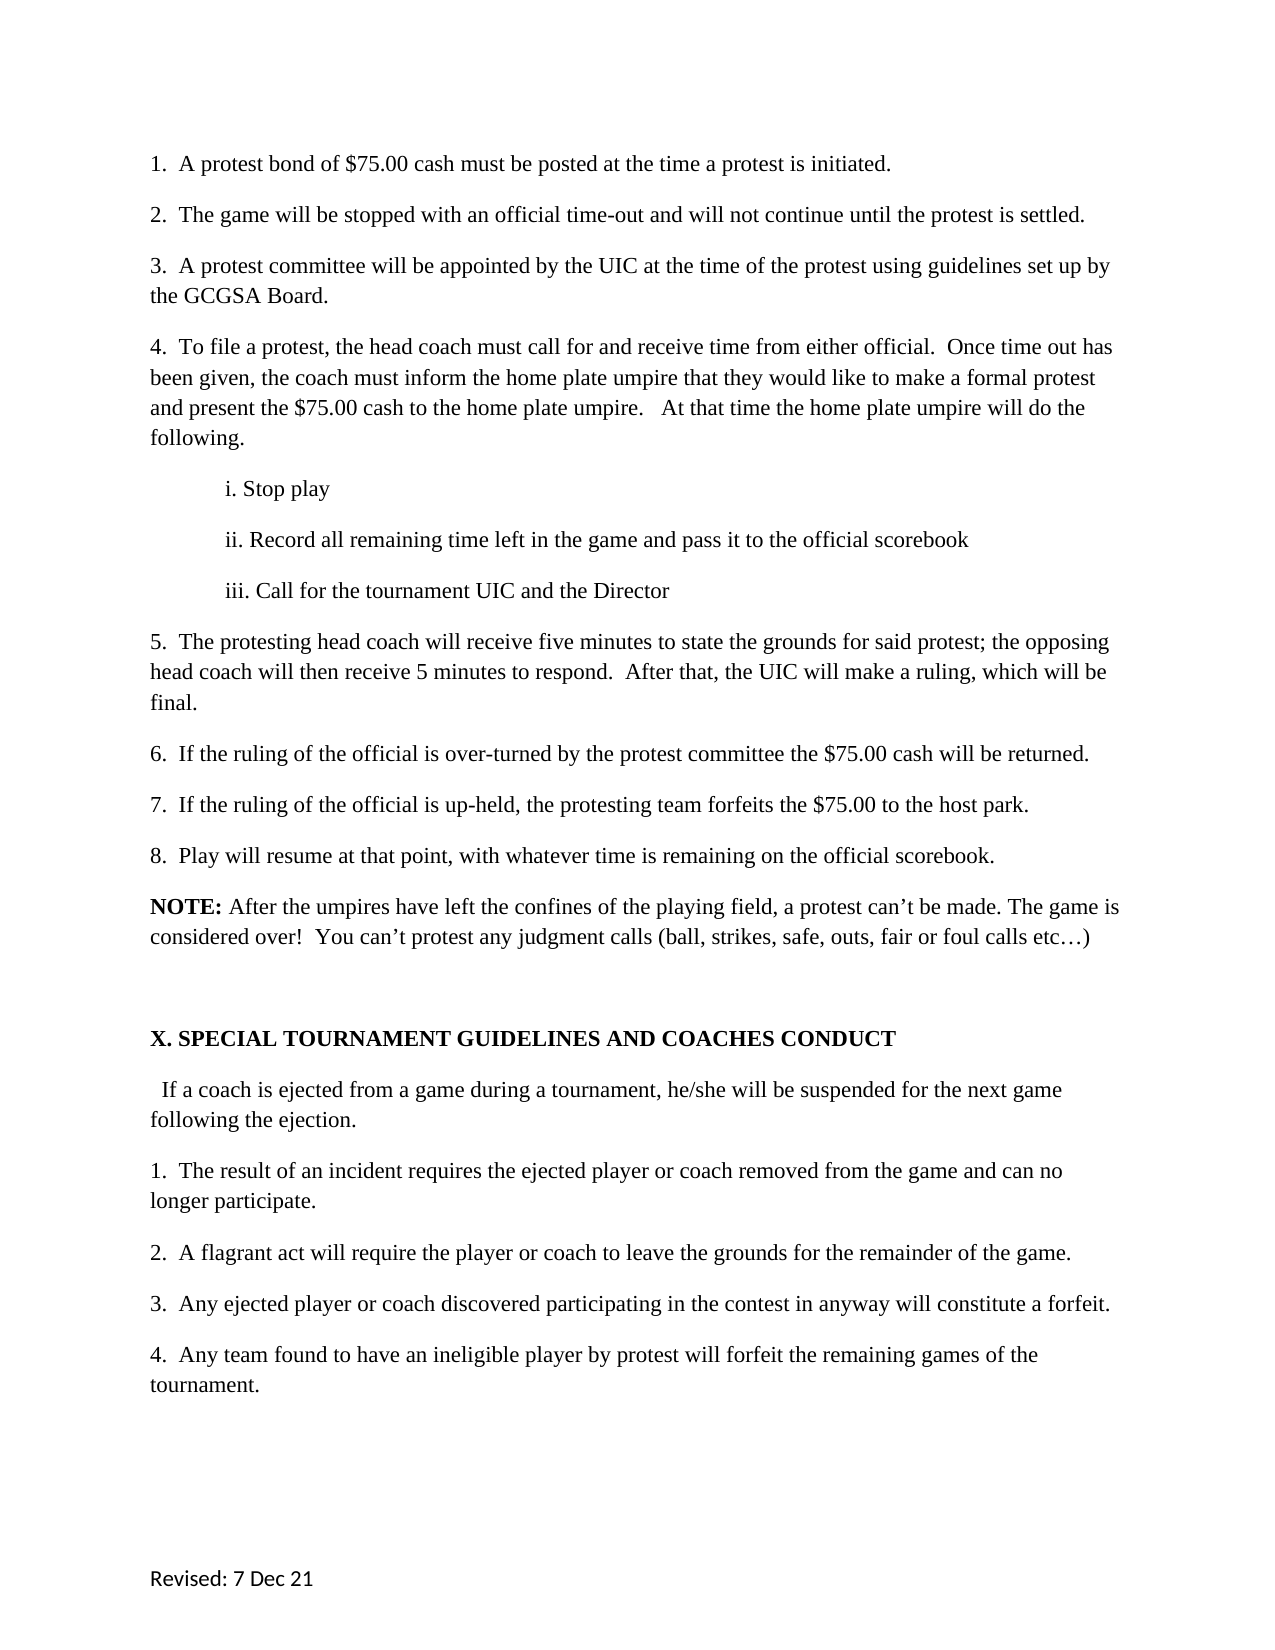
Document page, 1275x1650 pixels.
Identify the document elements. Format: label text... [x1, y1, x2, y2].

text 8. Play will resume at that point, with whatever time is remaining on the official scorebook. [150, 842, 1125, 868]
text 6. If the ruling of the official is over-turned by the protest committee the $75.00 cash will be returned. [150, 739, 1125, 766]
text 3. Any ejected player or coach discovered participating in the contest in anyway will constitute a forfeit. [150, 1289, 1125, 1316]
text 7. If the ruling of the official is up-held, the protesting team forfeits the $75.00 to the host park. [150, 791, 1125, 817]
text If a coach is ejected from a game during a tournament, he/she will be suspended for the next game following the ejection. [150, 1076, 1125, 1133]
text 4. Any team found to have an ineligible player by protest will forfeit the remaining games of the tournament. [150, 1341, 1125, 1397]
text 1. The result of an incident requires the ejected player or coach removed from the game and can no longer participate. [150, 1157, 1125, 1214]
text ii. Record all remaining time left in the game and pass it to the official scorebook [150, 526, 1125, 552]
text 1. A protest bond of $75.00 cash must be posted at the time a protest is initiated. [150, 150, 1125, 176]
text i. Stop play [150, 475, 1125, 501]
text X. SPECIAL TOURNAMENT GUIDELINES AND COACHES CONDUCT [150, 1025, 1125, 1051]
text NOTE: After the umpires have left the confines of the playing field, a protest can’t be made. The game is considered over! You can’t protest any judgment calls (ball, strikes, safe, outs, fair or foul calls etc…) [150, 893, 1125, 949]
text 4. To file a protest, the head coach must call for and receive time from either official. Once time out has been given, the coach must inform the home plate umpire that they would like to make a formal protest and present the $75.00 cash to the home plate umpire. At that time the home plate umpire will do the following. [150, 333, 1125, 450]
text 2. The game will be stopped with an official time-out and will not continue until the protest is settled. [150, 201, 1125, 227]
text 3. A protest committee will be appointed by the UIC at the time of the protest using guidelines set up by the GCGSA Board. [150, 252, 1125, 309]
text 2. A flagrant act will require the player or coach to leave the grounds for the remainder of the game. [150, 1238, 1125, 1265]
text 5. The protesting head coach will receive five minutes to state the grounds for said protest; the opposing head coach will then receive 5 minutes to respond. After that, the UIC will make a ruling, which will be final. [150, 628, 1125, 715]
text iii. Call for the tournament UIC and the Director [150, 577, 1125, 603]
